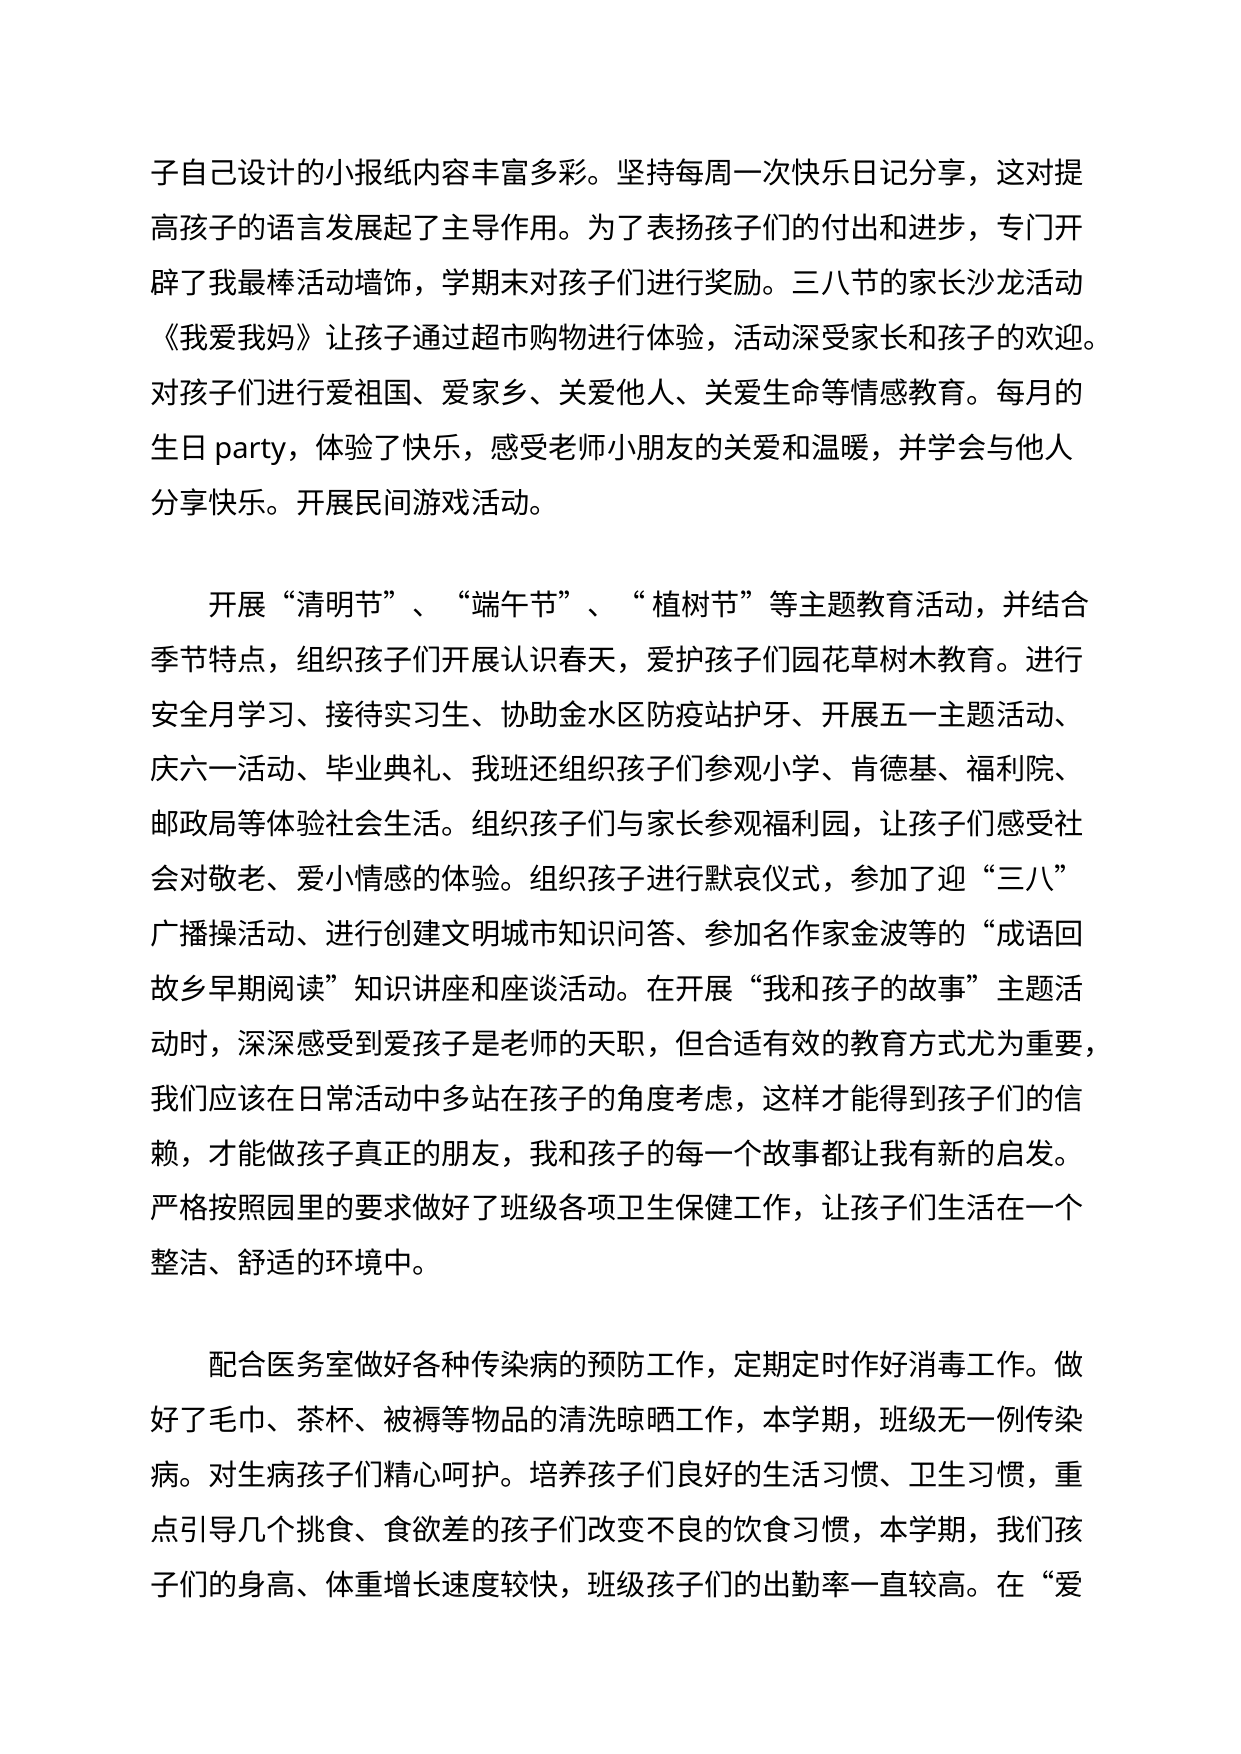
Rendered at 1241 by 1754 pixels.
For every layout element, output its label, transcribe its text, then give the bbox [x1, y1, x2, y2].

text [150, 1342, 1090, 1604]
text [150, 150, 1090, 522]
text 开展“清明节”、“端午节”、“ 植树节”等主题教育活动，并结合季节特点，组织孩子们开展认识春天，爱护孩子们园花草树木教育。进行安全月学习、接待实习生、协助金水区防疫站护牙、开展五一主题活动、庆六一活动、毕业典礼、我班还组织孩子们参观小学、肯德基、福利院、邮政局等体验社会生活。组织孩子们与家长参观福利园，让孩子们感受社会对敬老、爱小情感的体验。组织孩子进行默哀仪式，参加了迎“三八”广播操活动、进行创建文明城市知识问答、参加名作家金波等的“成语回故乡早期阅读”知识讲座和座谈活动。在开展“我和孩子的故事”主题活动时，深深感受到爱孩子是老师的天职，但合适有效的教育方式尤为重要，我们应该在日常活动中多站在孩子的角度考虑，这样才能得到孩子们的信赖，才能做孩子真正的朋友，我和孩子的每一个故事都让我有新的启发。严格按照园里的要求做好了班级各项卫生保健工作，让孩子们生活在一个整洁、舒适的环境中。 [150, 581, 1090, 1282]
